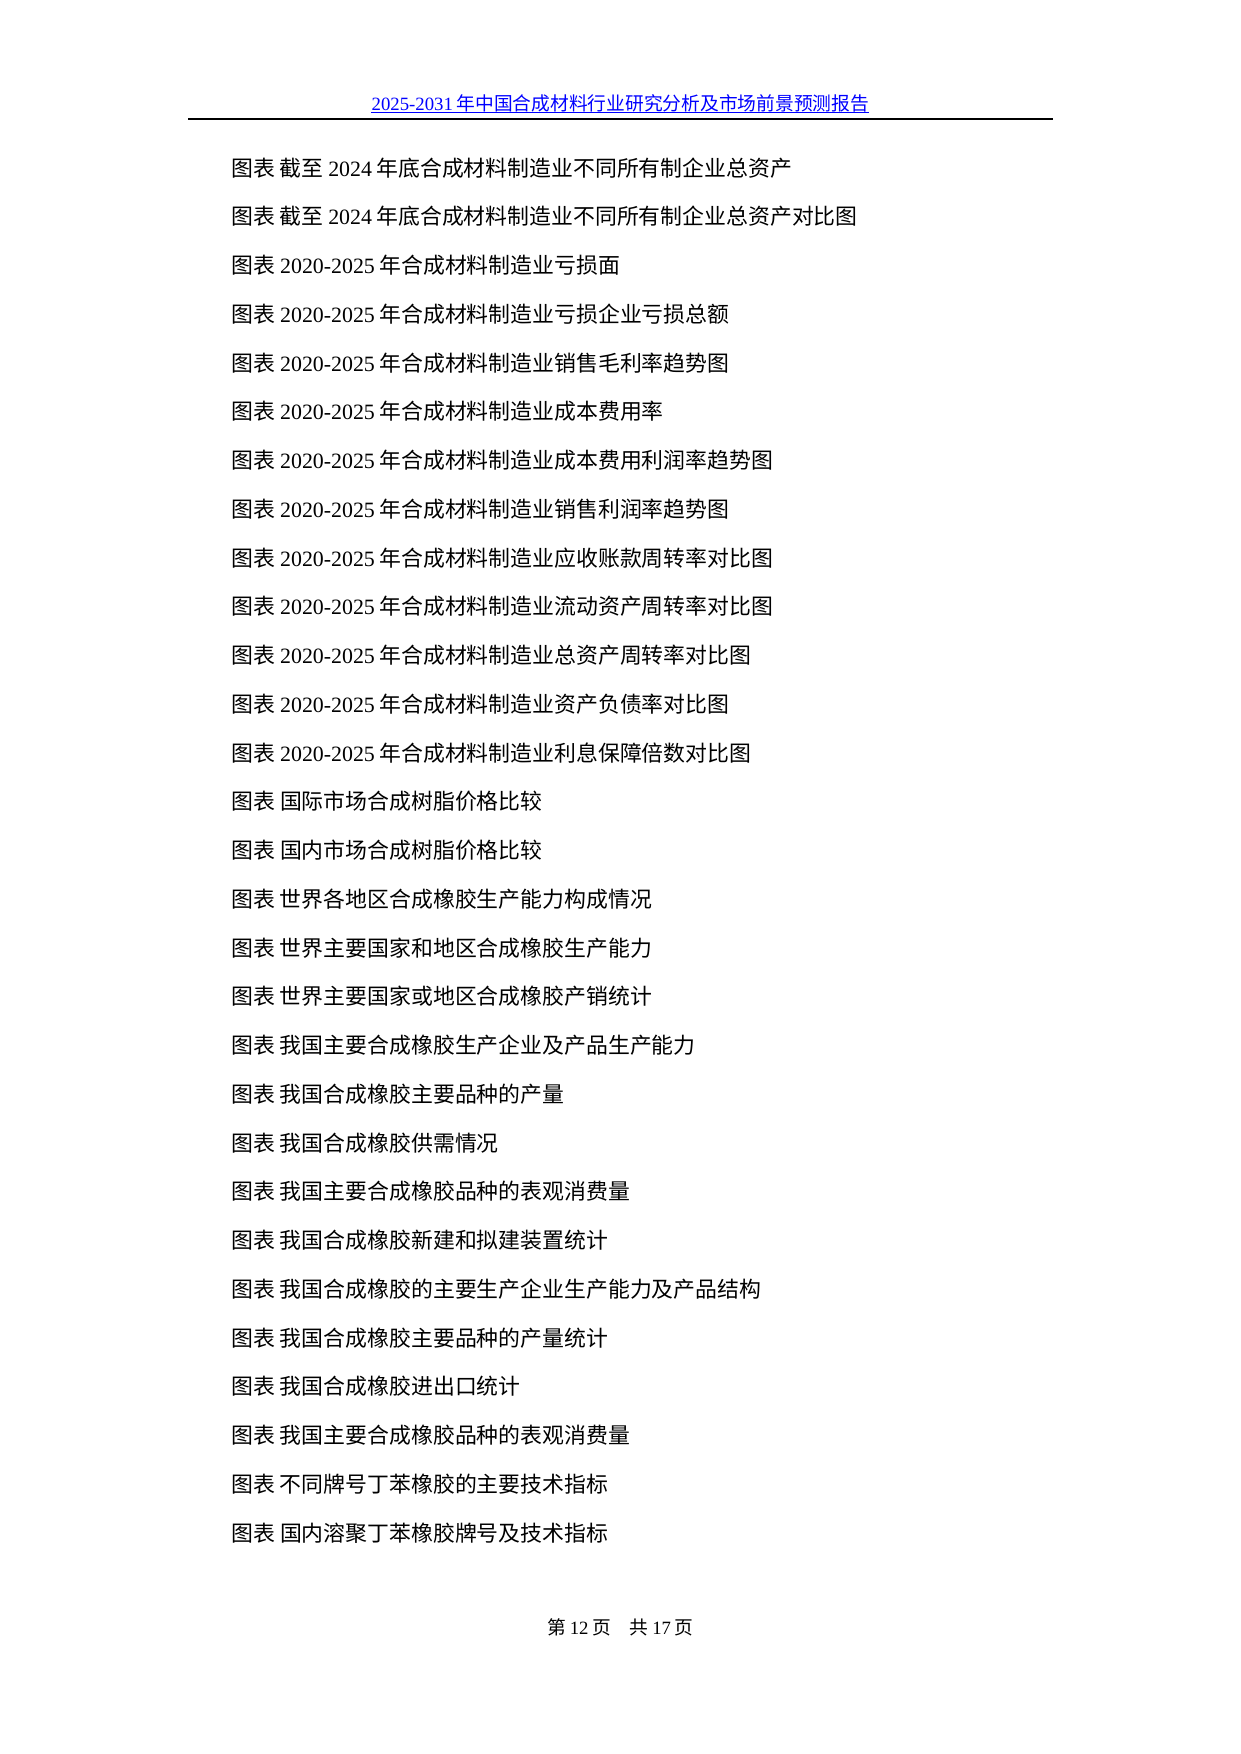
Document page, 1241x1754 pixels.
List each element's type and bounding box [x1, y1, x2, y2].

text [187, 150, 1053, 1548]
